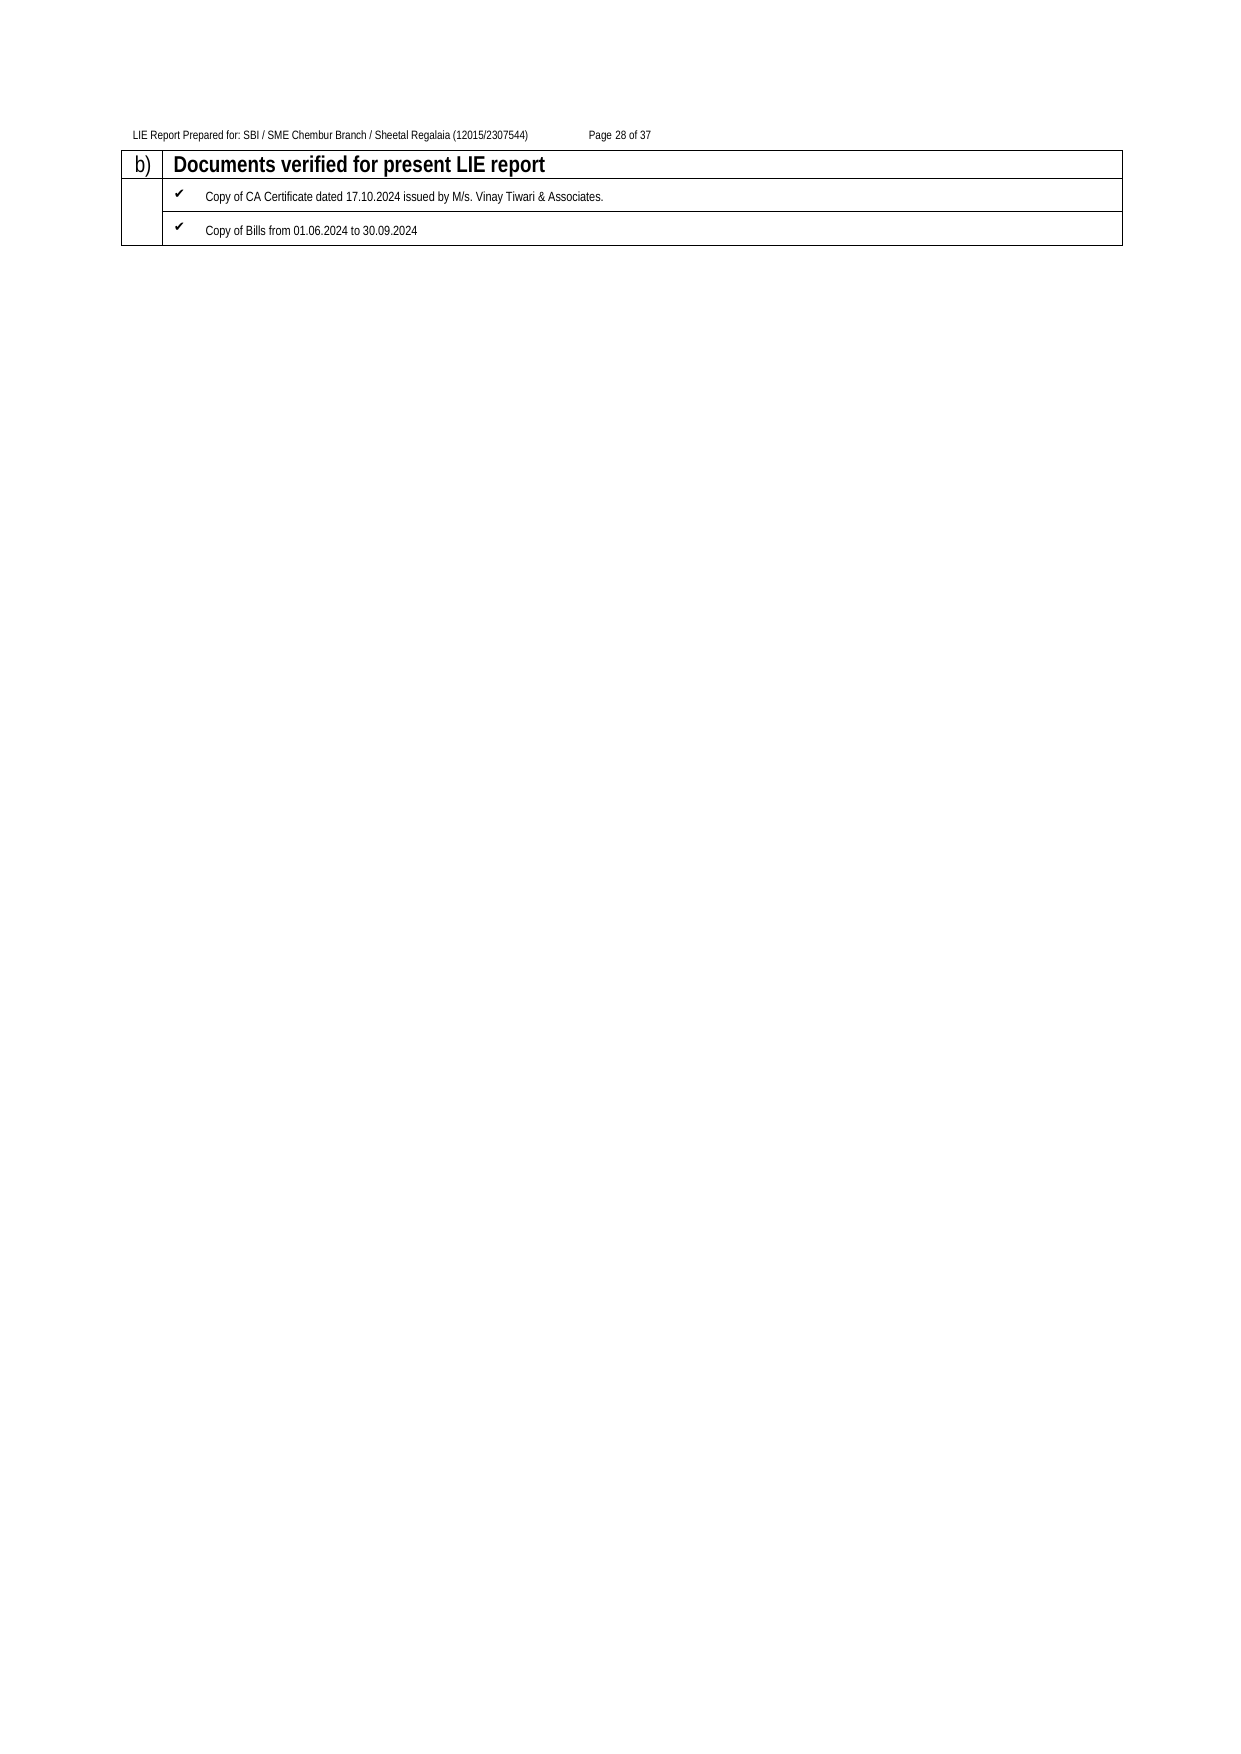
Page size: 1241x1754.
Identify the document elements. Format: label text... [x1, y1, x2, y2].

table_cell Copy of Bills from 01.06.2024 to 30.09.2024 [163, 212, 1122, 245]
table_cell Copy of CA Certificate dated 17.10.2024 issued by M/s. Vinay Tiwari & Associates. [163, 179, 1122, 211]
table_cell [122, 179, 162, 245]
table_header Documents verified for present LIE report [163, 151, 1122, 177]
table_header b) [122, 151, 162, 177]
